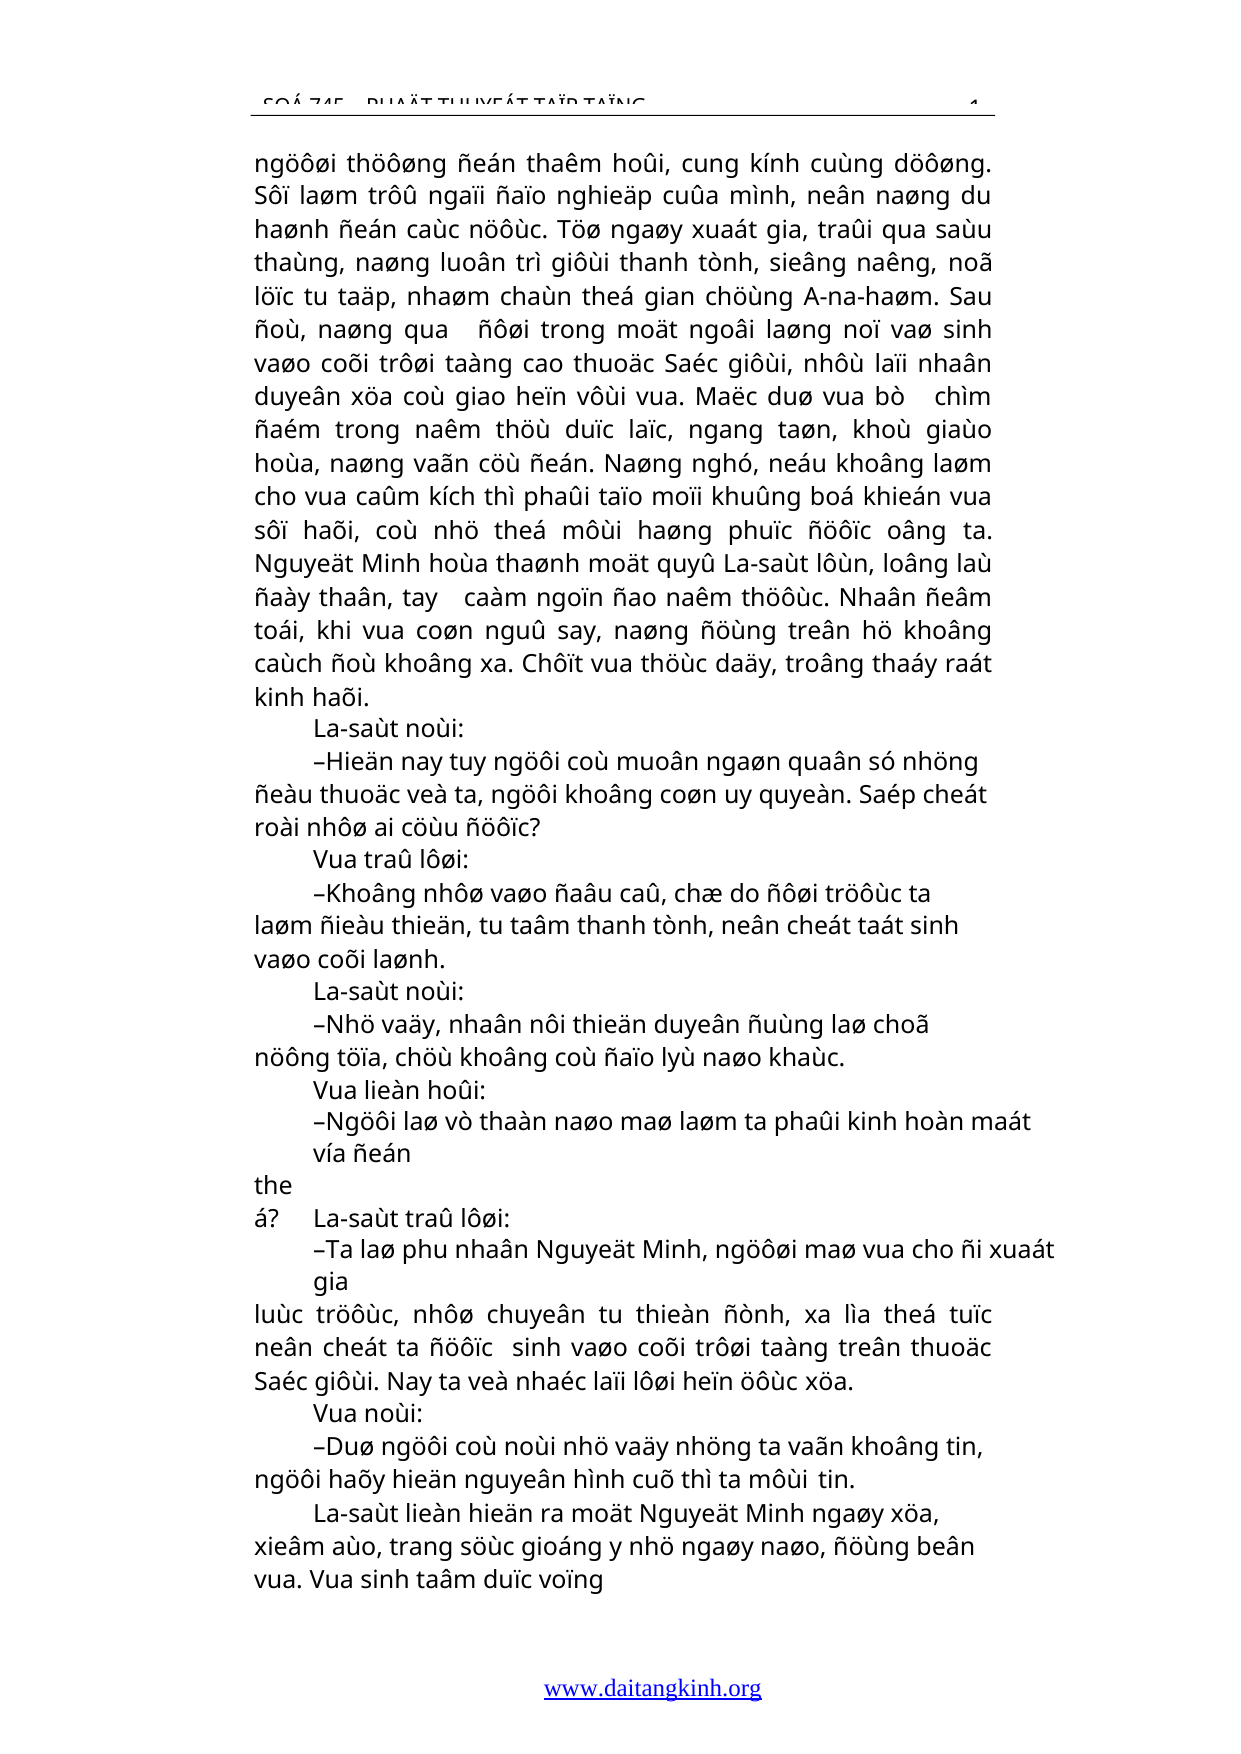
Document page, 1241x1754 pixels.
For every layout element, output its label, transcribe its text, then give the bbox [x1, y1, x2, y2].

text –Hieän nay tuy ngöôi coù muoân ngaøn quaân só nhöng ñeàu thuoäc veà ta, ngöôi khoâng coøn uy quyeàn. Saép cheát roài nhôø ai cöùu ñöôïc? [254, 743, 990, 844]
text La-saùt noùi: [313, 714, 1065, 743]
text –Khoâng nhôø vaøo ñaâu caû, chæ do ñôøi tröôùc ta laøm ñieàu thieän, tu taâm thanh tònh, neân cheát taát sinh vaøo coõi laønh. [254, 875, 990, 976]
text La-saùt traû lôøi: [313, 1201, 1065, 1234]
text Vua noùi: [313, 1397, 1065, 1429]
text La-saùt noùi: [313, 976, 1065, 1007]
text Vua traû lôøi: [313, 844, 1065, 875]
text –Ta laø phu nhaân Nguyeät Minh, ngöôøi maø vua cho ñi xuaát gia [313, 1234, 1065, 1297]
text –Duø ngöôi coù noùi nhö vaäy nhöng ta vaãn khoâng tin, ngöôi haõy hieän nguyeân hình cuõ thì ta môùi tin. [254, 1429, 990, 1496]
text –Nhö vaäy, nhaân nôi thieän duyeân ñuùng laø choã nöông töïa, chöù khoâng coù ñaïo lyù naøo khaùc. [254, 1007, 990, 1074]
text –Ngöôi laø vò thaàn naøo maø laøm ta phaûi kinh hoàn maát vía ñeán [313, 1105, 1065, 1168]
text Vua lieàn hoûi: [313, 1074, 1065, 1105]
text www.daitangkinh.org [298, 1673, 1007, 1702]
text ngöôøi thöôøng ñeán thaêm hoûi, cung kính cuùng döôøng. Sôï laøm trôû ngaïi ñaïo nghieäp cuûa mình, neân naøng du haønh ñeán caùc nöôùc. Töø ngaøy xuaát gia, traûi qua saùu thaùng, naøng luoân trì giôùi thanh tònh, sieâng naêng, noã löïc tu taäp, nhaøm chaùn theá gian chöùng A-na-haøm. Sau ñoù, naøng qua ñôøi trong moät ngoâi laøng noï vaø sinh vaøo coõi trôøi taàng cao thuoäc Saéc giôùi, nhôù laïi nhaân duyeân xöa coù giao heïn vôùi vua. Maëc duø vua bò chìm ñaém trong naêm thöù duïc laïc, ngang taøn, khoù giaùo hoùa, naøng vaãn cöù ñeán. Naøng nghó, neáu khoâng laøm cho vua caûm kích thì phaûi taïo moïi khuûng boá khieán vua sôï haõi, coù nhö theá môùi haøng phuïc ñöôïc oâng ta. Nguyeät Minh hoùa thaønh moät quyû La-saùt lôùn, loâng laù ñaày thaân, tay caàm ngoïn ñao naêm thöôùc. Nhaân ñeâm toái, khi vua coøn nguû say, naøng ñöùng treân hö khoâng caùch ñoù khoâng xa. Chôït vua thöùc daäy, troâng thaáy raát kinh haõi. [254, 145, 993, 714]
text La-saùt lieàn hieän ra moät Nguyeät Minh ngaøy xöa, xieâm aùo, trang söùc gioáng y nhö ngaøy naøo, ñöùng beân vua. Vua sinh taâm duïc voïng [254, 1496, 990, 1596]
text theá? [254, 1168, 299, 1233]
text luùc tröôùc, nhôø chuyeân tu thieàn ñònh, xa lìa theá tuïc neân cheát ta ñöôïc sinh vaøo coõi trôøi taàng treân thuoäc Saéc giôùi. Nay ta veà nhaéc laïi lôøi heïn öôùc xöa. [254, 1297, 993, 1397]
